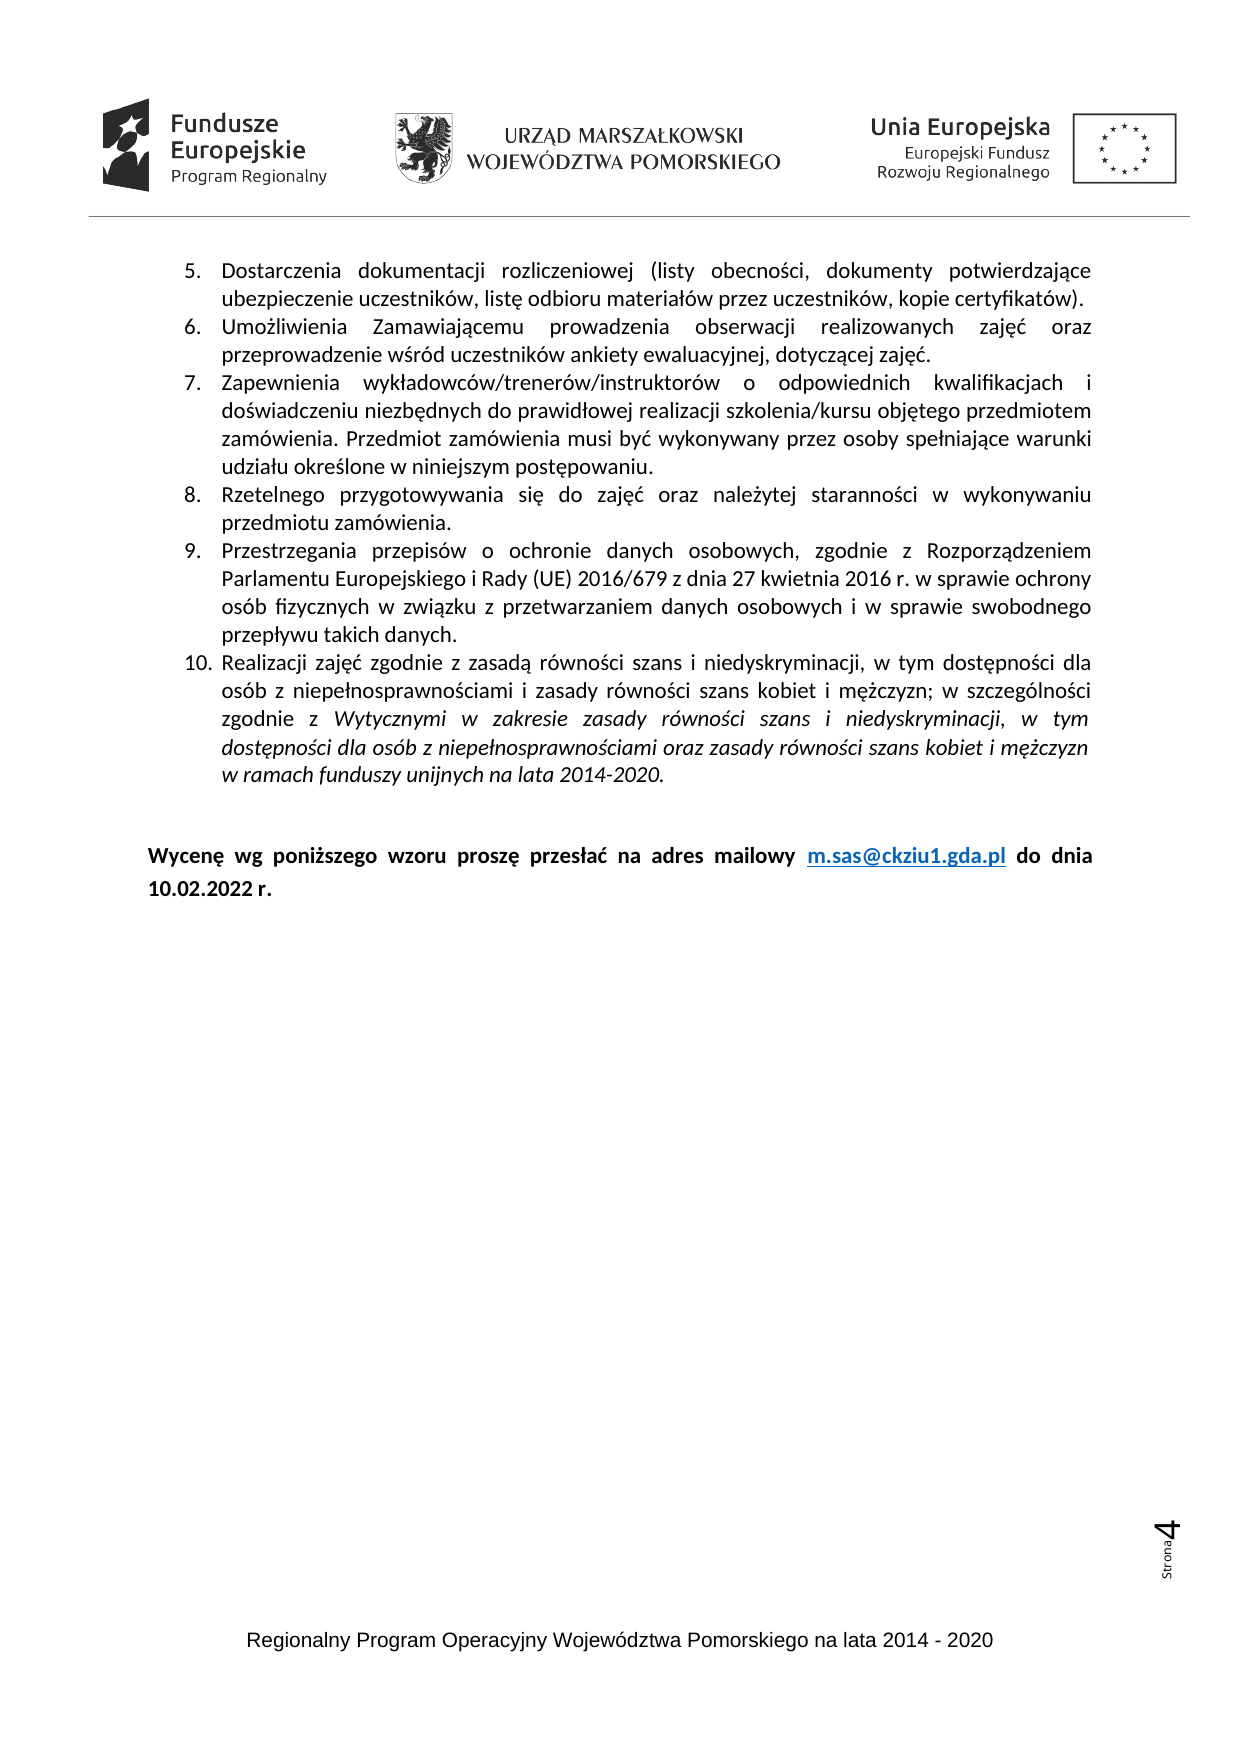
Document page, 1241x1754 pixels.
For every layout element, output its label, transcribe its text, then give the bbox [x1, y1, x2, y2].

list Umożliwienia Zamawiającemu prowadzenia obserwacji realizowanych zajęć oraz przeprowadzenie wśród uczestników ankiety ewaluacyjnej, dotyczącej zajęć. [184, 312, 1093, 368]
list Dostarczenia dokumentacji rozliczeniowej (listy obecności, dokumenty potwierdzające ubezpieczenie uczestników, listę odbioru materiałów przez uczestników, kopie certyfikatów). [184, 256, 1093, 312]
picture [88, 98, 1190, 217]
list Zapewnienia wykładowców/trenerów/instruktorów o odpowiednich kwalifikacjach i doświadczeniu niezbędnych do prawidłowej realizacji szkolenia/kursu objętego przedmiotem zamówienia. Przedmiot zamówienia musi być wykonywany przez osoby spełniające warunki udziału określone w niniejszym postępowaniu. [184, 368, 1093, 480]
list Przestrzegania przepisów o ochronie danych osobowych, zgodnie z Rozporządzeniem Parlamentu Europejskiego i Rady (UE) 2016/679 z dnia 27 kwietnia 2016 r. w sprawie ochrony osób fizycznych w związku z przetwarzaniem danych osobowych i w sprawie swobodnego przepływu takich danych. [184, 536, 1093, 648]
list Realizacji zajęć zgodnie z zasadą równości szans i niedyskryminacji, w tym dostępności dla osób z niepełnosprawnościami i zasady równości szans kobiet i mężczyzn; w szczególności zgodnie z Wytycznymi w zakresie zasady równości szans i niedyskryminacji, w tym dostępności dla osób z niepełnosprawnościami oraz zasady równości szans kobiet i mężczyzn w ramach funduszy unijnych na lata 2014-2020. [184, 648, 1093, 789]
text Wycenę wg poniższego wzoru proszę przesłać na adres mailowy m.sas@ckziu1.gda.pl do dnia 10.02.2022 r. [148, 842, 1093, 902]
list Rzetelnego przygotowywania się do zajęć oraz należytej staranności w wykonywaniu przedmiotu zamówienia. [184, 480, 1093, 536]
